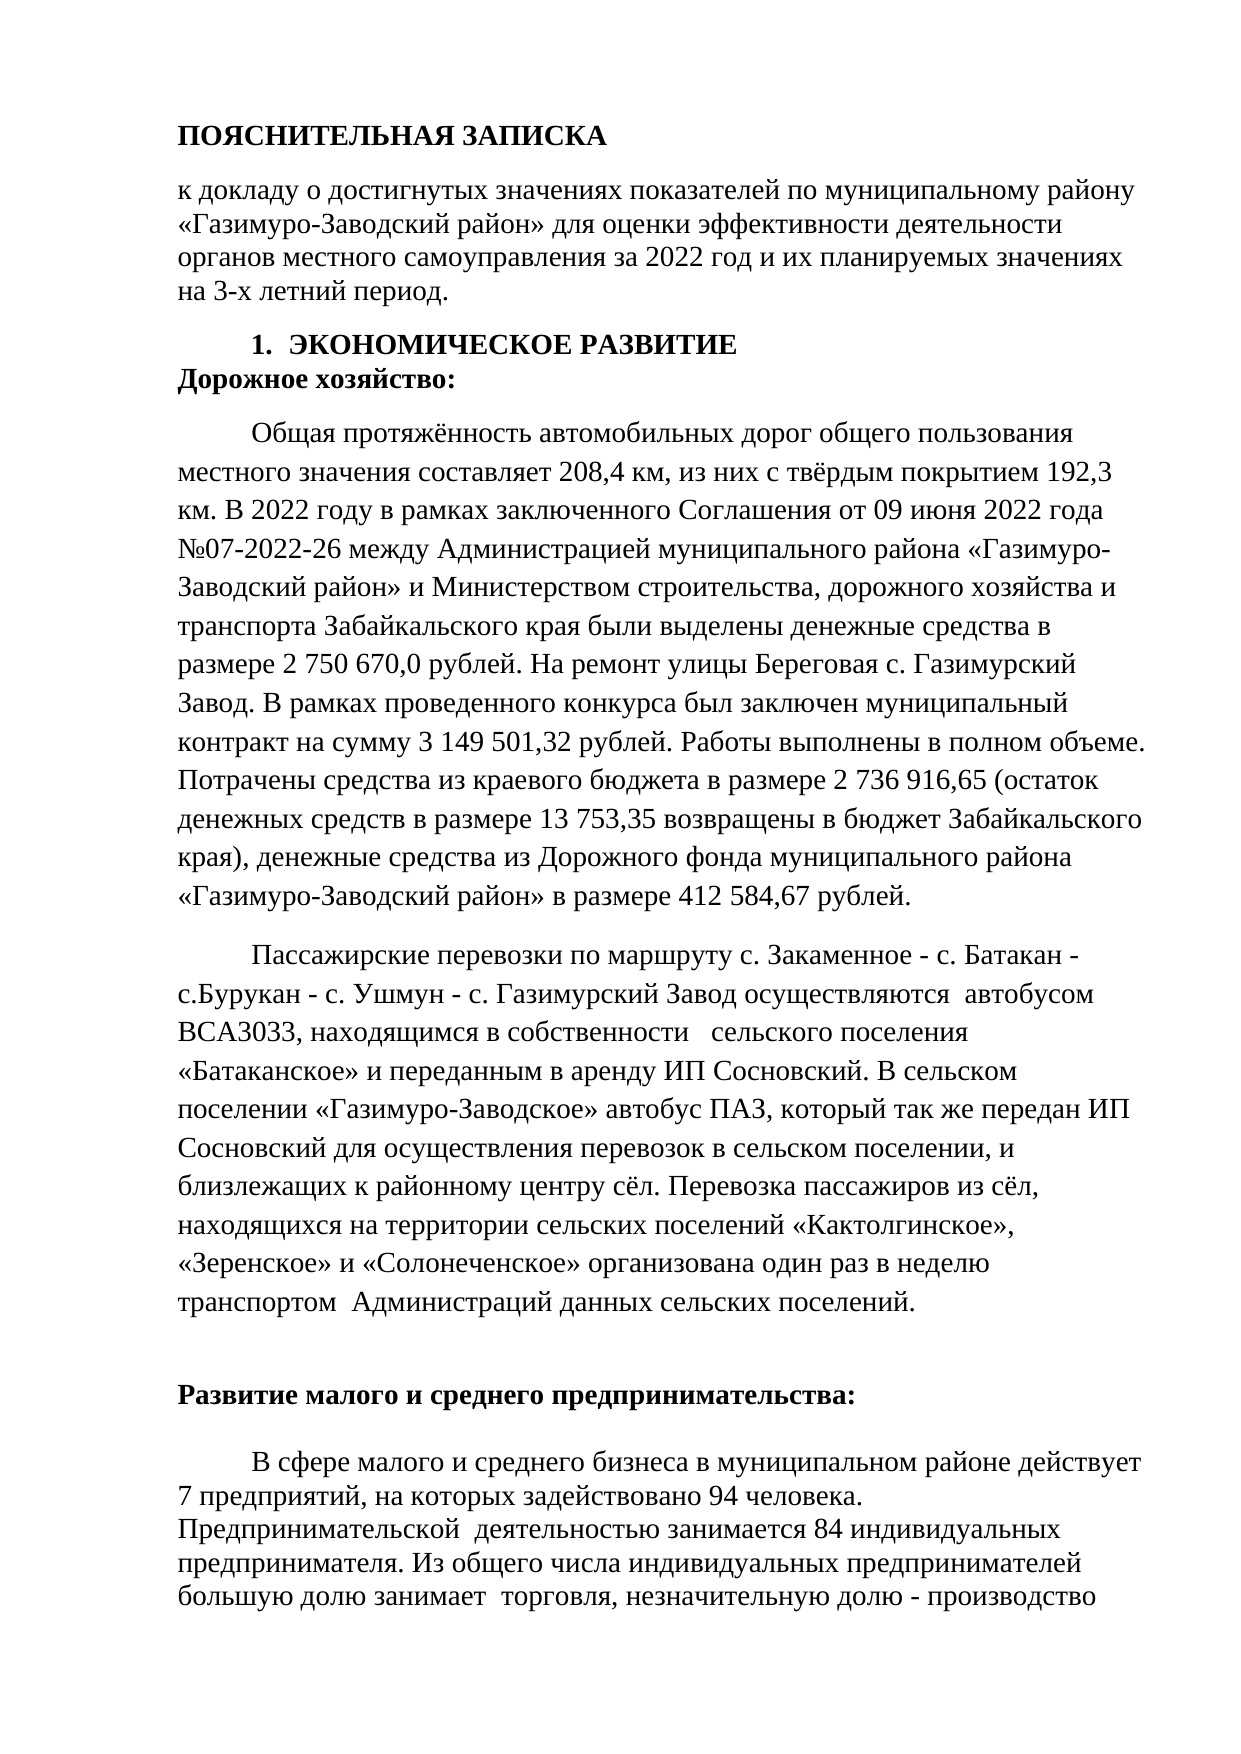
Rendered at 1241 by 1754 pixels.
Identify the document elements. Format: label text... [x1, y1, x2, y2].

text Пассажирские перевозки по маршруту с. Закаменное - с. Батакан -с.Бурукан - с. Ушмун - с. Газимурский Завод осуществляются автобусом ВСА3033, находящимся в собственности сельского поселения «Батаканское» и переданным в аренду ИП Сосновский. В сельском поселении «Газимуро-Заводское» автобус ПАЗ, который так же передан ИП Сосновский для осуществления перевозок в сельском поселении, и близлежащих к районному центру сёл. Перевозка пассажиров из сёл, находящихся на территории сельских поселений «Кактолгинское», «Зеренское» и «Солонеченское» организована один раз в неделю транспортом Администраций данных сельских поселений. [177, 937, 1152, 1318]
text Развитие малого и среднего предпринимательства: [177, 1377, 1152, 1411]
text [177, 1444, 1152, 1612]
text к докладу о достигнутых значениях показателей по муниципальному району «Газимуро-Заводский район» для оценки эффективности деятельности органов местного самоуправления за 2022 год и их планируемых значениях на 3-х летний период. [177, 172, 1152, 307]
text Дорожное хозяйство: [177, 361, 1152, 394]
text ПОЯСНИТЕЛЬНАЯ ЗАПИСКА [177, 118, 1152, 152]
list ЭКОНОМИЧЕСКОЕ РАЗВИТИЕ [251, 327, 1152, 361]
text Общая протяжённость автомобильных дорог общего пользования местного значения составляет 208,4 км, из них с твёрдым покрытием 192,3 км. В 2022 году в рамках заключенного Соглашения от 09 июня 2022 года №07-2022-26 между Администрацией муниципального района «Газимуро-Заводский район» и Министерством строительства, дорожного хозяйства и транспорта Забайкальского края были выделены денежные средства в размере 2 750 670,0 рублей. На ремонт улицы Береговая с. Газимурский Завод. В рамках проведенного конкурса был заключен муниципальный контракт на сумму 3 149 501,32 рублей. Работы выполнены в полном объеме. Потрачены средства из краевого бюджета в размере 2 736 916,65 (остаток денежных средств в размере 13 753,35 возвращены в бюджет Забайкальского края), денежные средства из Дорожного фонда муниципального района «Газимуро-Заводский район» в размере 412 584,67 рублей. [177, 415, 1152, 911]
